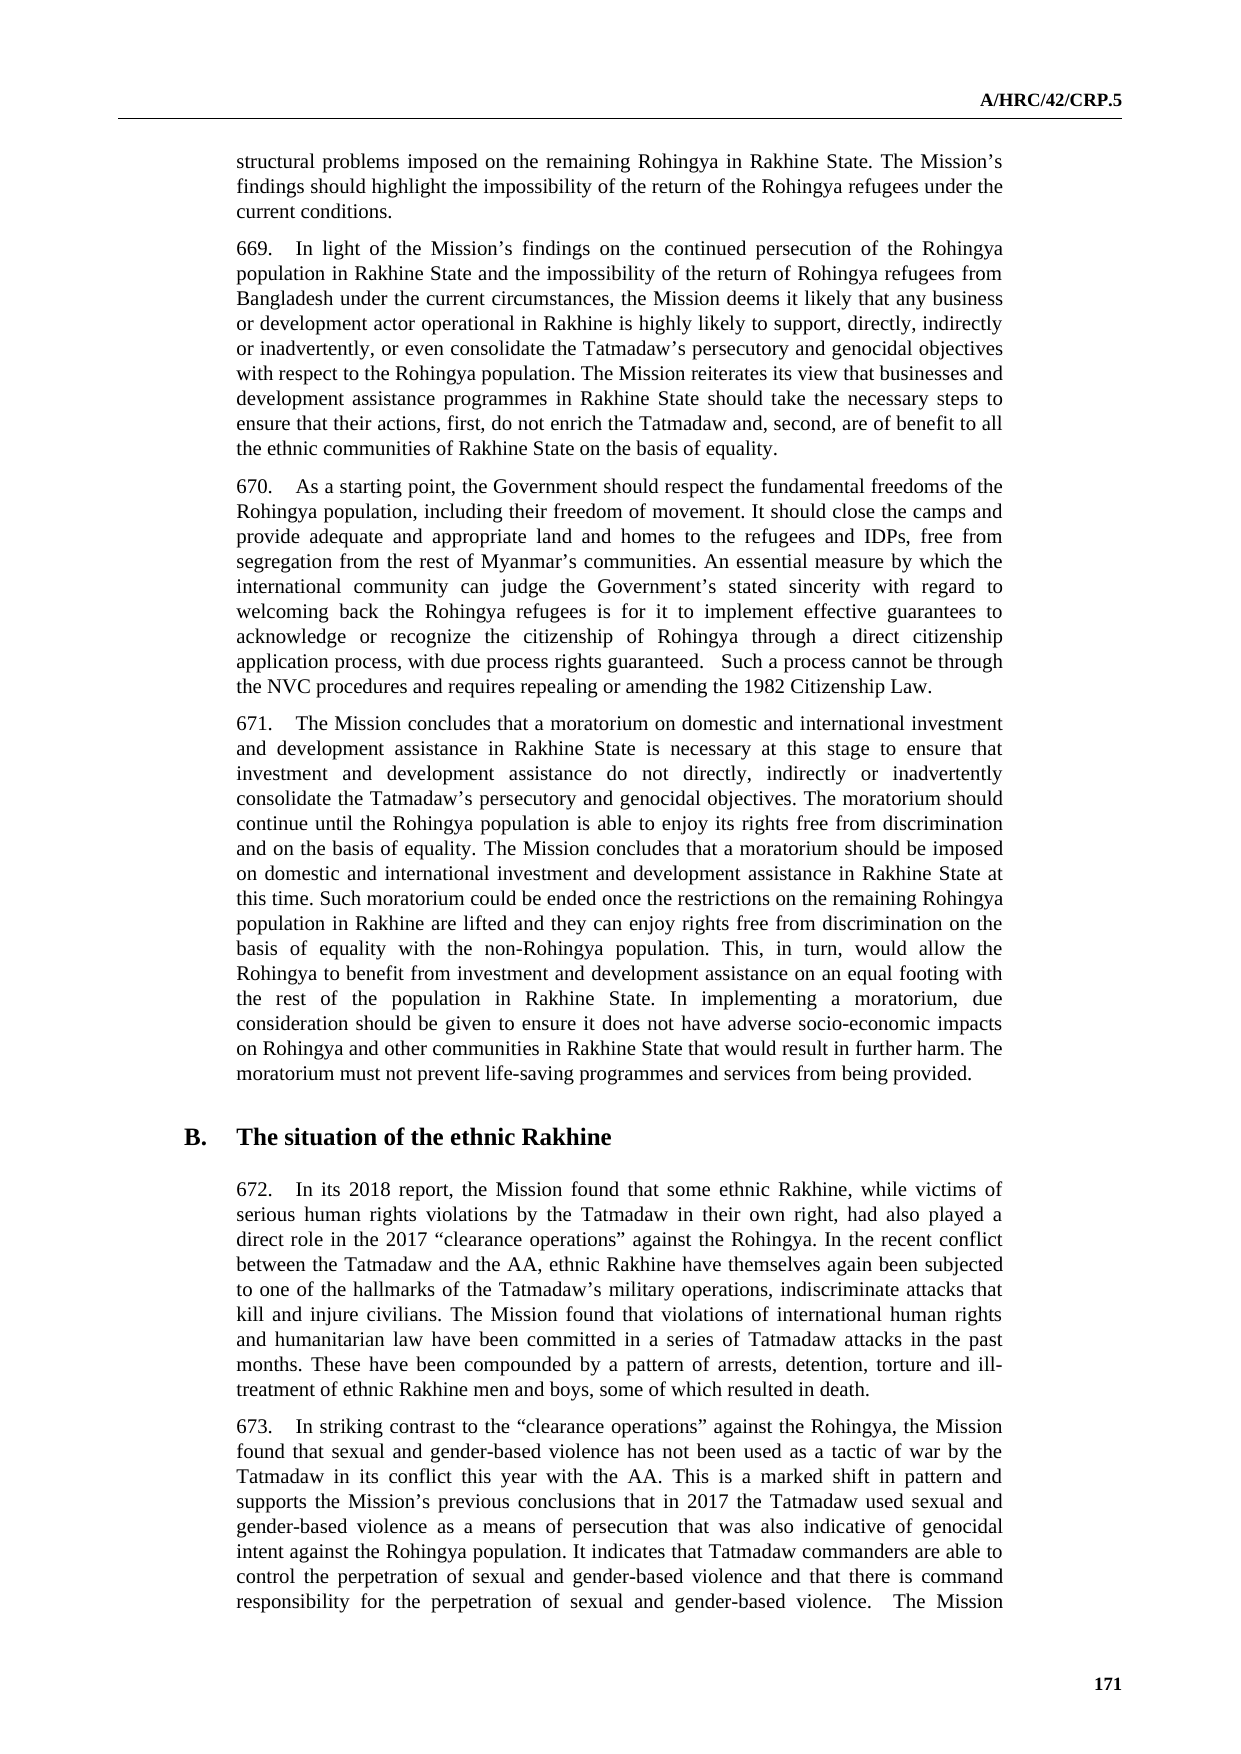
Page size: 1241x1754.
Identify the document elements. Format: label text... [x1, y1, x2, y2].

text 672. In its 2018 report, the Mission found that some ethnic Rakhine, while victims of serious human rights violations by the Tatmadaw in their own right, had also played a direct role in the 2017 “clearance operations” against the Rohingya. In the recent conflict between the Tatmadaw and the AA, ethnic Rakhine have themselves again been subjected to one of the hallmarks of the Tatmadaw’s military operations, indiscriminate attacks that kill and injure civilians. The Mission found that violations of international human rights and humanitarian law have been committed in a series of Tatmadaw attacks in the past months. These have been compounded by a pattern of arrests, detention, torture and ill-treatment of ethnic Rakhine men and boys, some of which resulted in death. [236, 1176, 1004, 1401]
text 669. In light of the Mission’s findings on the continued persecution of the Rohingya population in Rakhine State and the impossibility of the return of Rohingya refugees from Bangladesh under the current circumstances, the Mission deems it likely that any business or development actor operational in Rakhine is highly likely to support, directly, indirectly or inadvertently, or even consolidate the Tatmadaw’s persecutory and genocidal objectives with respect to the Rohingya population. The Mission reiterates its view that businesses and development assistance programmes in Rakhine State should take the necessary steps to ensure that their actions, first, do not enrich the Tatmadaw and, second, are of benefit to all the ethnic communities of Rakhine State on the basis of equality. [236, 235, 1004, 460]
text 671. The Mission concludes that a moratorium on domestic and international investment and development assistance in Rakhine State is necessary at this stage to ensure that investment and development assistance do not directly, indirectly or inadvertently consolidate the Tatmadaw’s persecutory and genocidal objectives. The moratorium should continue until the Rohingya population is able to enjoy its rights free from discrimination and on the basis of equality. The Mission concludes that a moratorium should be imposed on domestic and international investment and development assistance in Rakhine State at this time. Such moratorium could be ended once the restrictions on the remaining Rohingya population in Rakhine are lifted and they can enjoy rights free from discrimination on the basis of equality with the non-Rohingya population. This, in turn, would allow the Rohingya to benefit from investment and development assistance on an equal footing with the rest of the population in Rakhine State. In implementing a moratorium, due consideration should be given to ensure it does not have adverse socio-economic impacts on Rohingya and other communities in Rakhine State that would result in further harm. The moratorium must not prevent life-saving programmes and services from being provided. [236, 710, 1004, 1085]
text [236, 1413, 1004, 1613]
text 670. As a starting point, the Government should respect the fundamental freedoms of the Rohingya population, including their freedom of movement. It should close the camps and provide adequate and appropriate land and homes to the refugees and IDPs, free from segregation from the rest of Myanmar’s communities. An essential measure by which the international community can judge the Government’s stated sincerity with regard to welcoming back the Rohingya refugees is for it to implement effective guarantees to acknowledge or recognize the citizenship of Rohingya through a direct citizenship application process, with due process rights guaranteed. Such a process cannot be through the NVC procedures and requires repealing or amending the 1982 Citizenship Law. [236, 473, 1004, 698]
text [236, 148, 1004, 223]
text B. The situation of the ethnic Rakhine [118, 1123, 1004, 1151]
